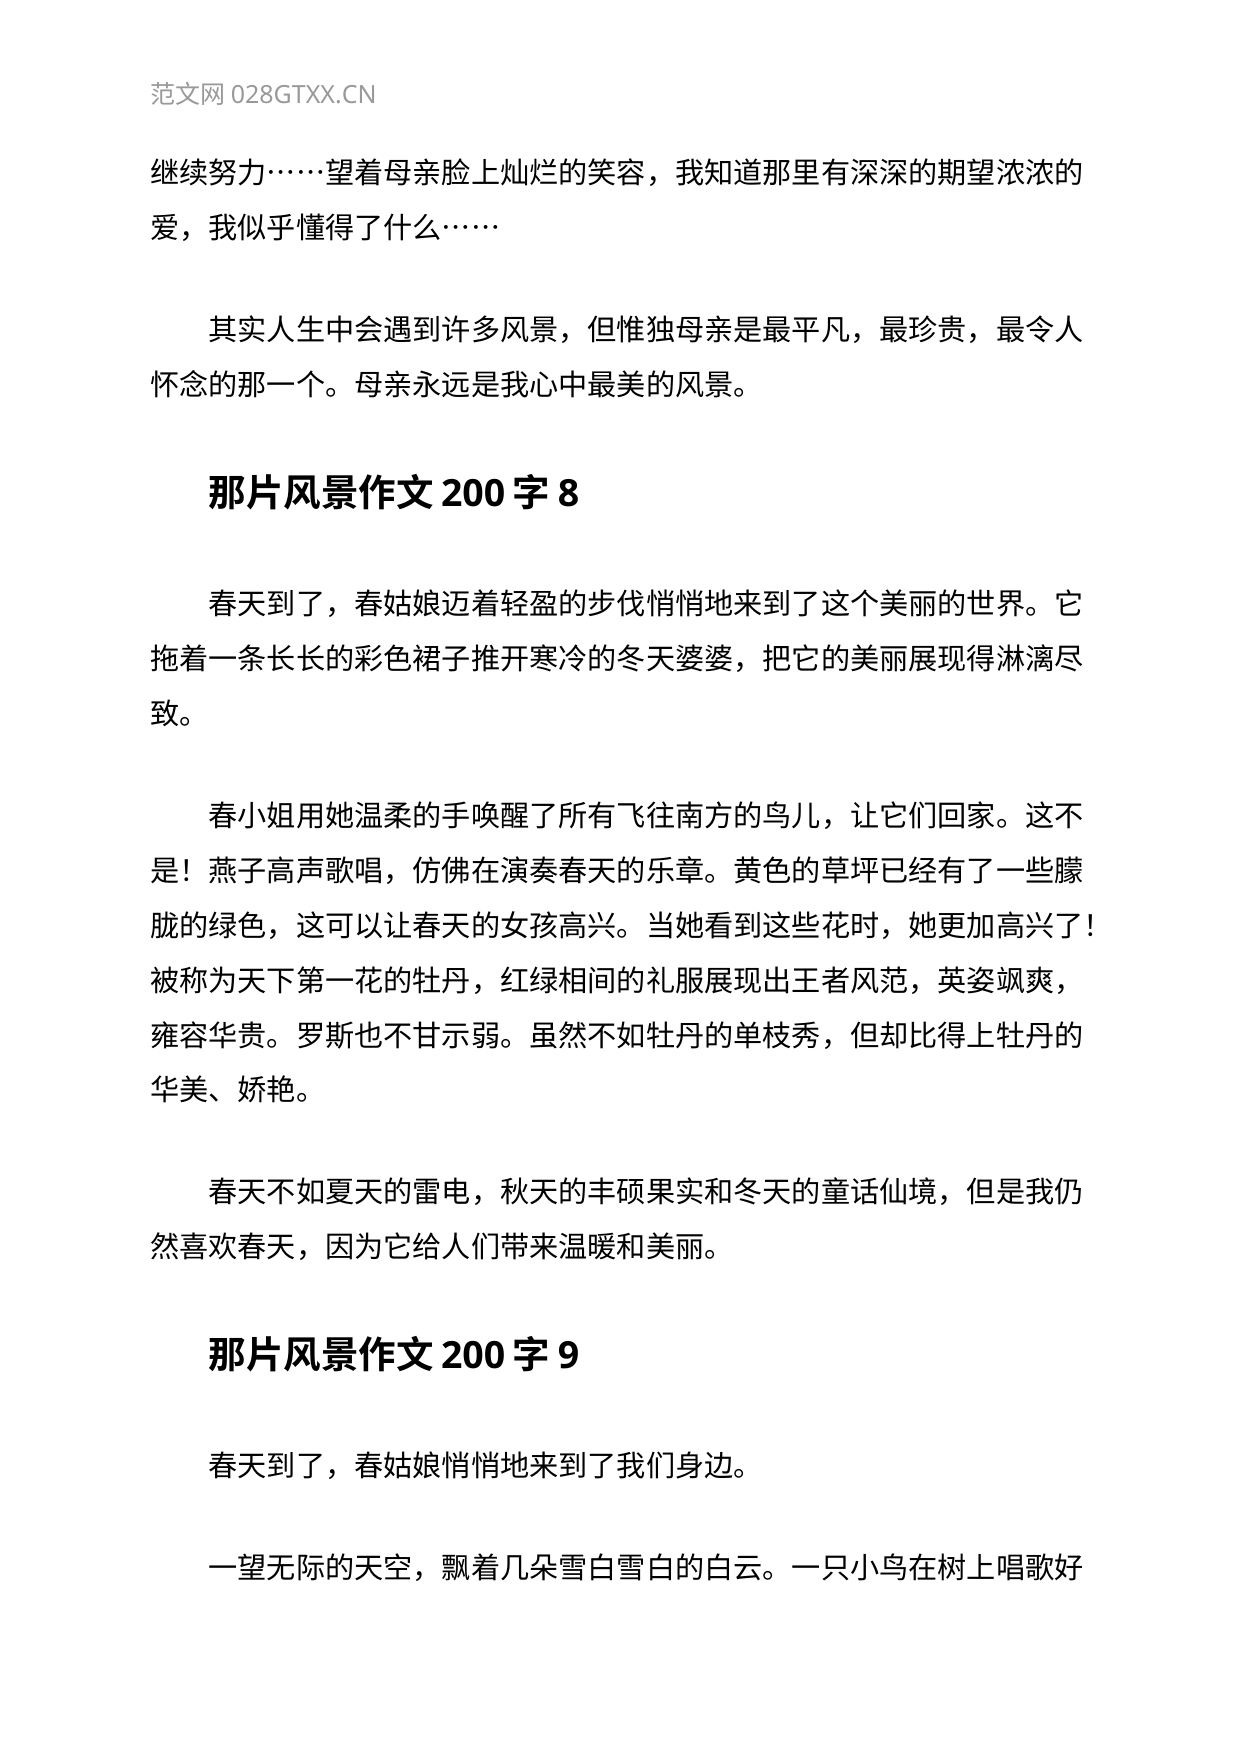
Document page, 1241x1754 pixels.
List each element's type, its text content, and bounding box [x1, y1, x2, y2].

text 春天到了，春姑娘悄悄地来到了我们身边。 [150, 1443, 1090, 1485]
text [150, 1545, 1090, 1587]
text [150, 150, 1090, 247]
text 那片风景作文200字8 [150, 463, 1090, 518]
text 那片风景作文200字9 [150, 1325, 1090, 1380]
text 春天不如夏天的雷电，秋天的丰硕果实和冬天的童话仙境，但是我仍然喜欢春天，因为它给人们带来温暖和美丽。 [150, 1169, 1090, 1266]
text 春天到了，春姑娘迈着轻盈的步伐悄悄地来到了这个美丽的世界。它拖着一条长长的彩色裙子推开寒冷的冬天婆婆，把它的美丽展现得淋漓尽致。 [150, 581, 1090, 733]
text 春小姐用她温柔的手唤醒了所有飞往南方的鸟儿，让它们回家。这不是！燕子高声歌唱，仿佛在演奏春天的乐章。黄色的草坪已经有了一些朦胧的绿色，这可以让春天的女孩高兴。当她看到这些花时，她更加高兴了！被称为天下第一花的牡丹，红绿相间的礼服展现出王者风范，英姿飒爽，雍容华贵。罗斯也不甘示弱。虽然不如牡丹的单枝秀，但却比得上牡丹的华美、娇艳。 [150, 792, 1090, 1109]
text 其实人生中会遇到许多风景，但惟独母亲是最平凡，最珍贵，最令人怀念的那一个。母亲永远是我心中最美的风景。 [150, 307, 1090, 404]
